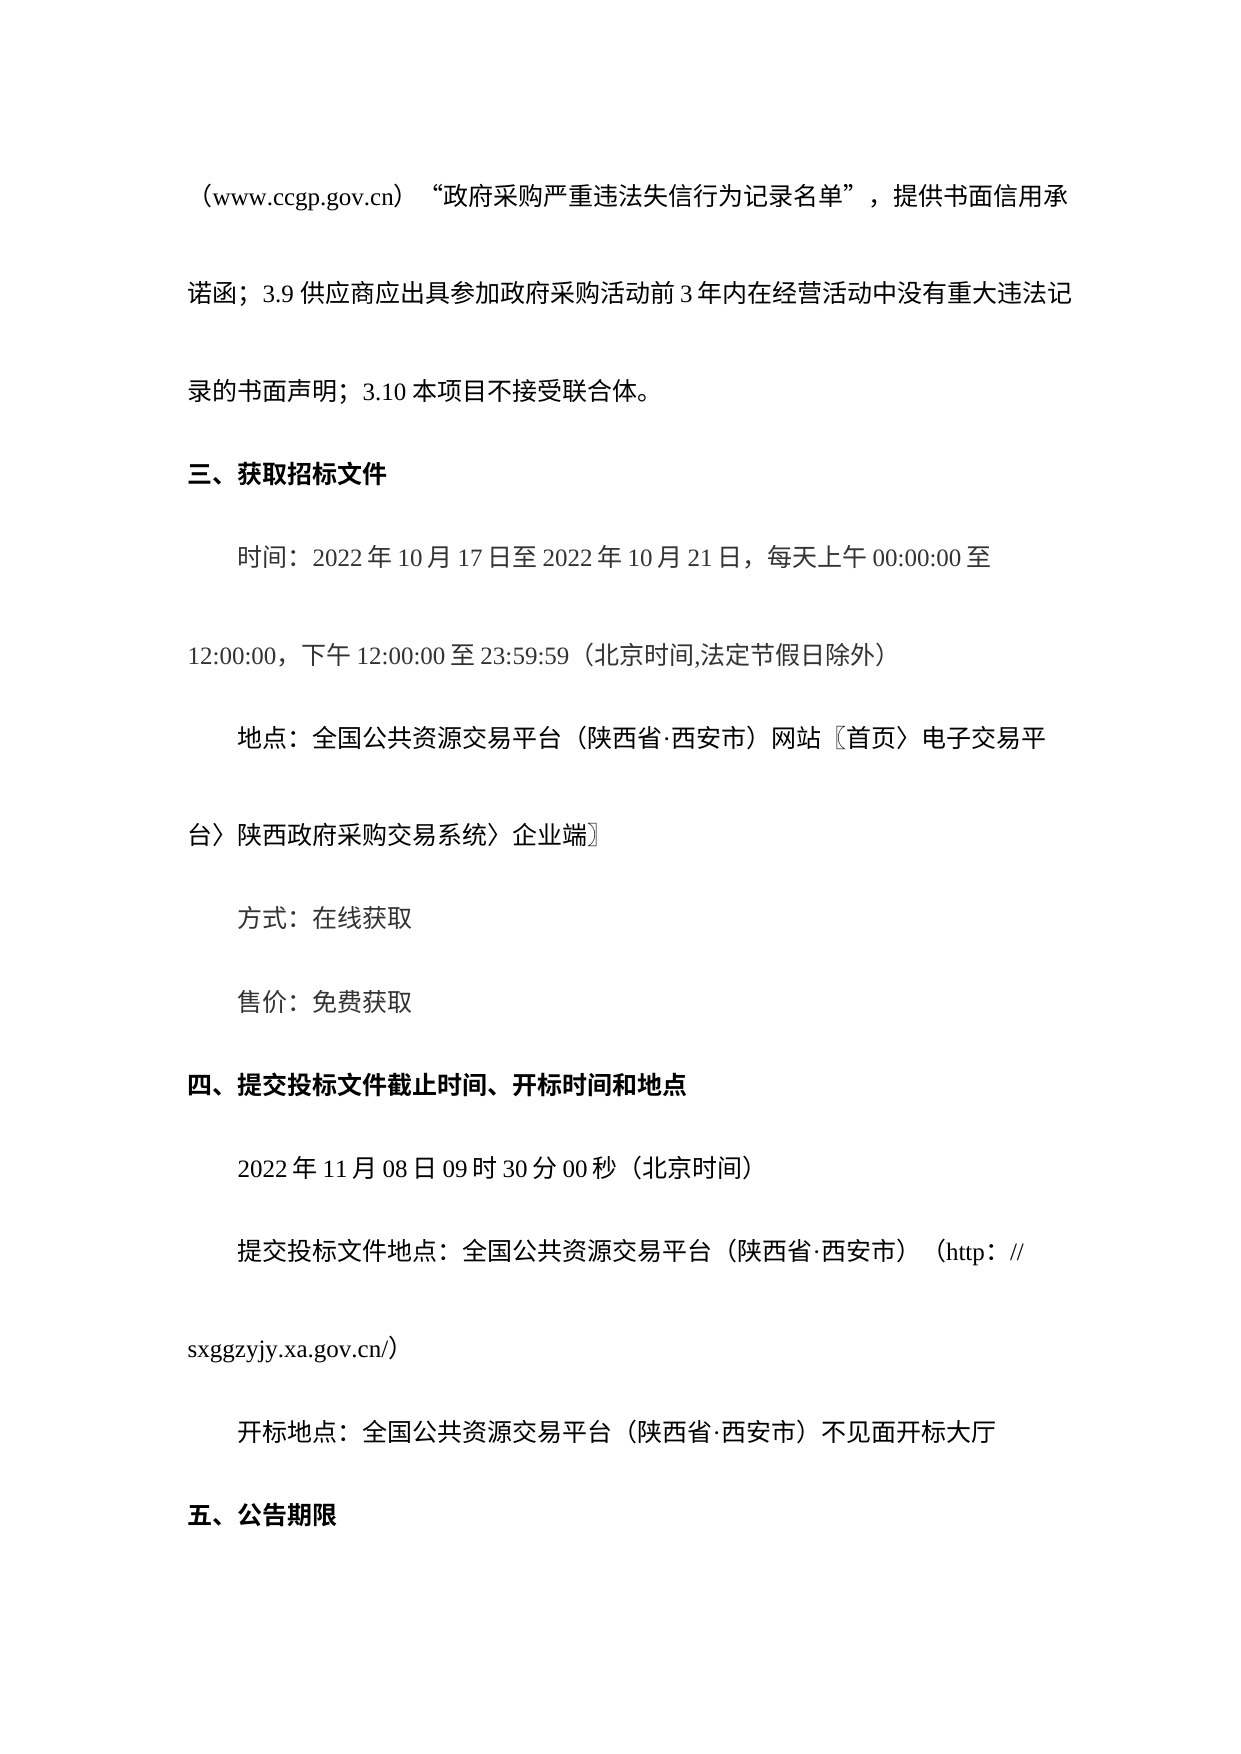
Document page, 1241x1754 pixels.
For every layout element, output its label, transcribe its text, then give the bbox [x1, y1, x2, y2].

text 地点：全国公共资源交易平台（陕西省·西安市）网站〖首页〉电子交易平台〉陕西政府采购交易系统〉企业端〗 [187, 704, 1073, 866]
text 提交投标文件地点：全国公共资源交易平台（陕西省·西安市）（http：//sxggzyjy.xa.gov.cn/） [187, 1217, 1073, 1379]
text 开标地点：全国公共资源交易平台（陕西省·西安市）不见面开标大厅 [187, 1398, 1073, 1463]
text 2022年11月08日09时30分00秒（北京时间） [187, 1134, 1073, 1199]
title 方式：在线获取 [187, 884, 1053, 949]
text 五、公告期限 [187, 1481, 1073, 1546]
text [187, 162, 1073, 422]
title 售价：免费获取 [187, 968, 1053, 1033]
text 三、获取招标文件 [187, 440, 1073, 505]
text 四、提交投标文件截止时间、开标时间和地点 [187, 1051, 1073, 1116]
title 时间：2022年10月17日至2022年10月21日，每天上午00:00:00至12:00:00，下午12:00:00至23:59:59（北京时间,法定节假日除外） [187, 523, 1053, 686]
